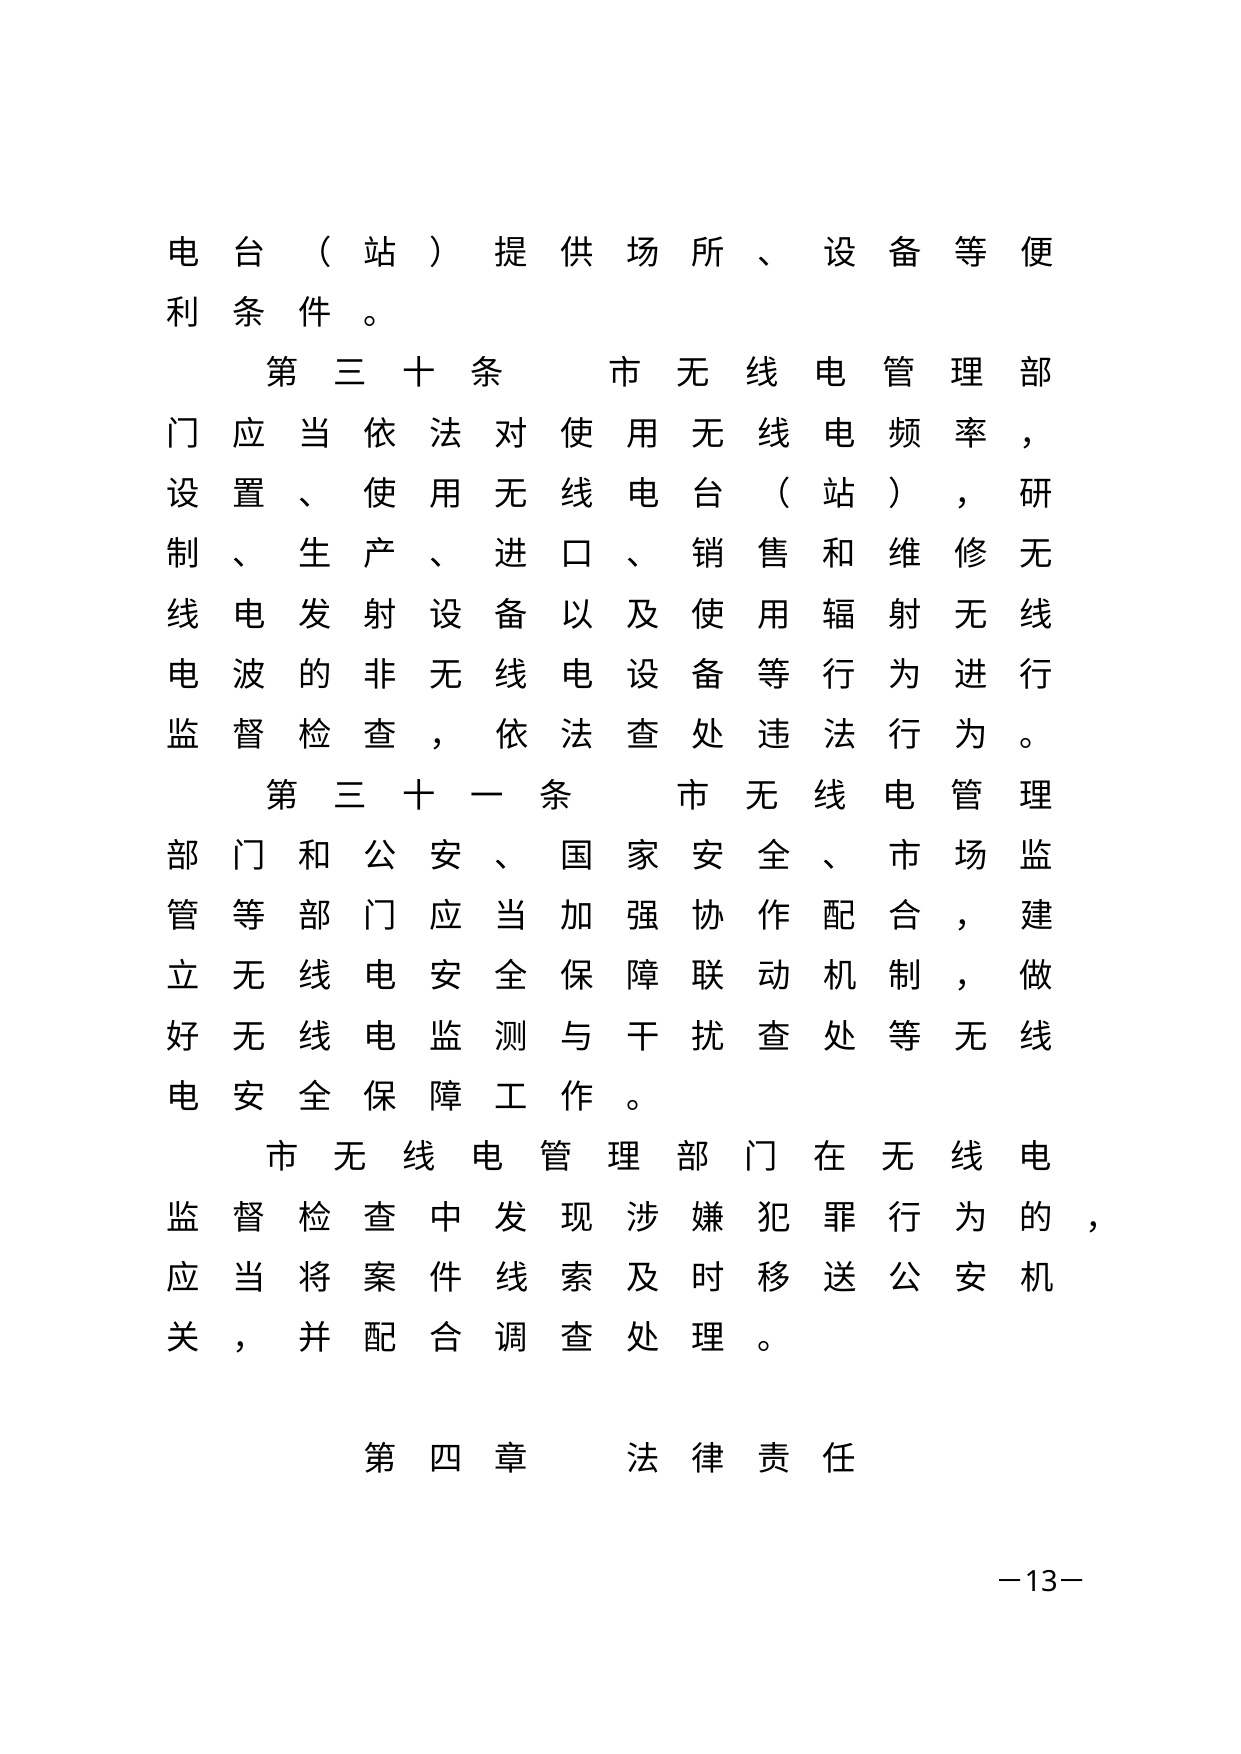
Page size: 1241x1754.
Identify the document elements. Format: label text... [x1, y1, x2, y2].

text 市无线电管理部门在无线电监督检查中发现涉嫌犯罪行为的，应当将案件线索及时移送公安机关，并配合调查处理。 [167, 1124, 1085, 1365]
text 第三十一条 市无线电管理部门和公安、国家安全、市场监管等部门应当加强协作配合，建立无线电安全保障联动机制，做好无线电监测与干扰查处等无线电安全保障工作。 [167, 762, 1085, 1124]
text 第二十九条 任何单位或者个人不得为非法设置、使用无线电台（站）提供场所、设备等便利条件。 [167, 219, 1085, 340]
text 第四章 法律责任 [167, 1426, 1085, 1486]
text 第三十条 市无线电管理部门应当依法对使用无线电频率，设置、使用无线电台（站），研制、生产、进口、销售和维修无线电发射设备以及使用辐射无线电波的非无线电设备等行为进行监督检查，依法查处违法行为。 [167, 340, 1085, 762]
